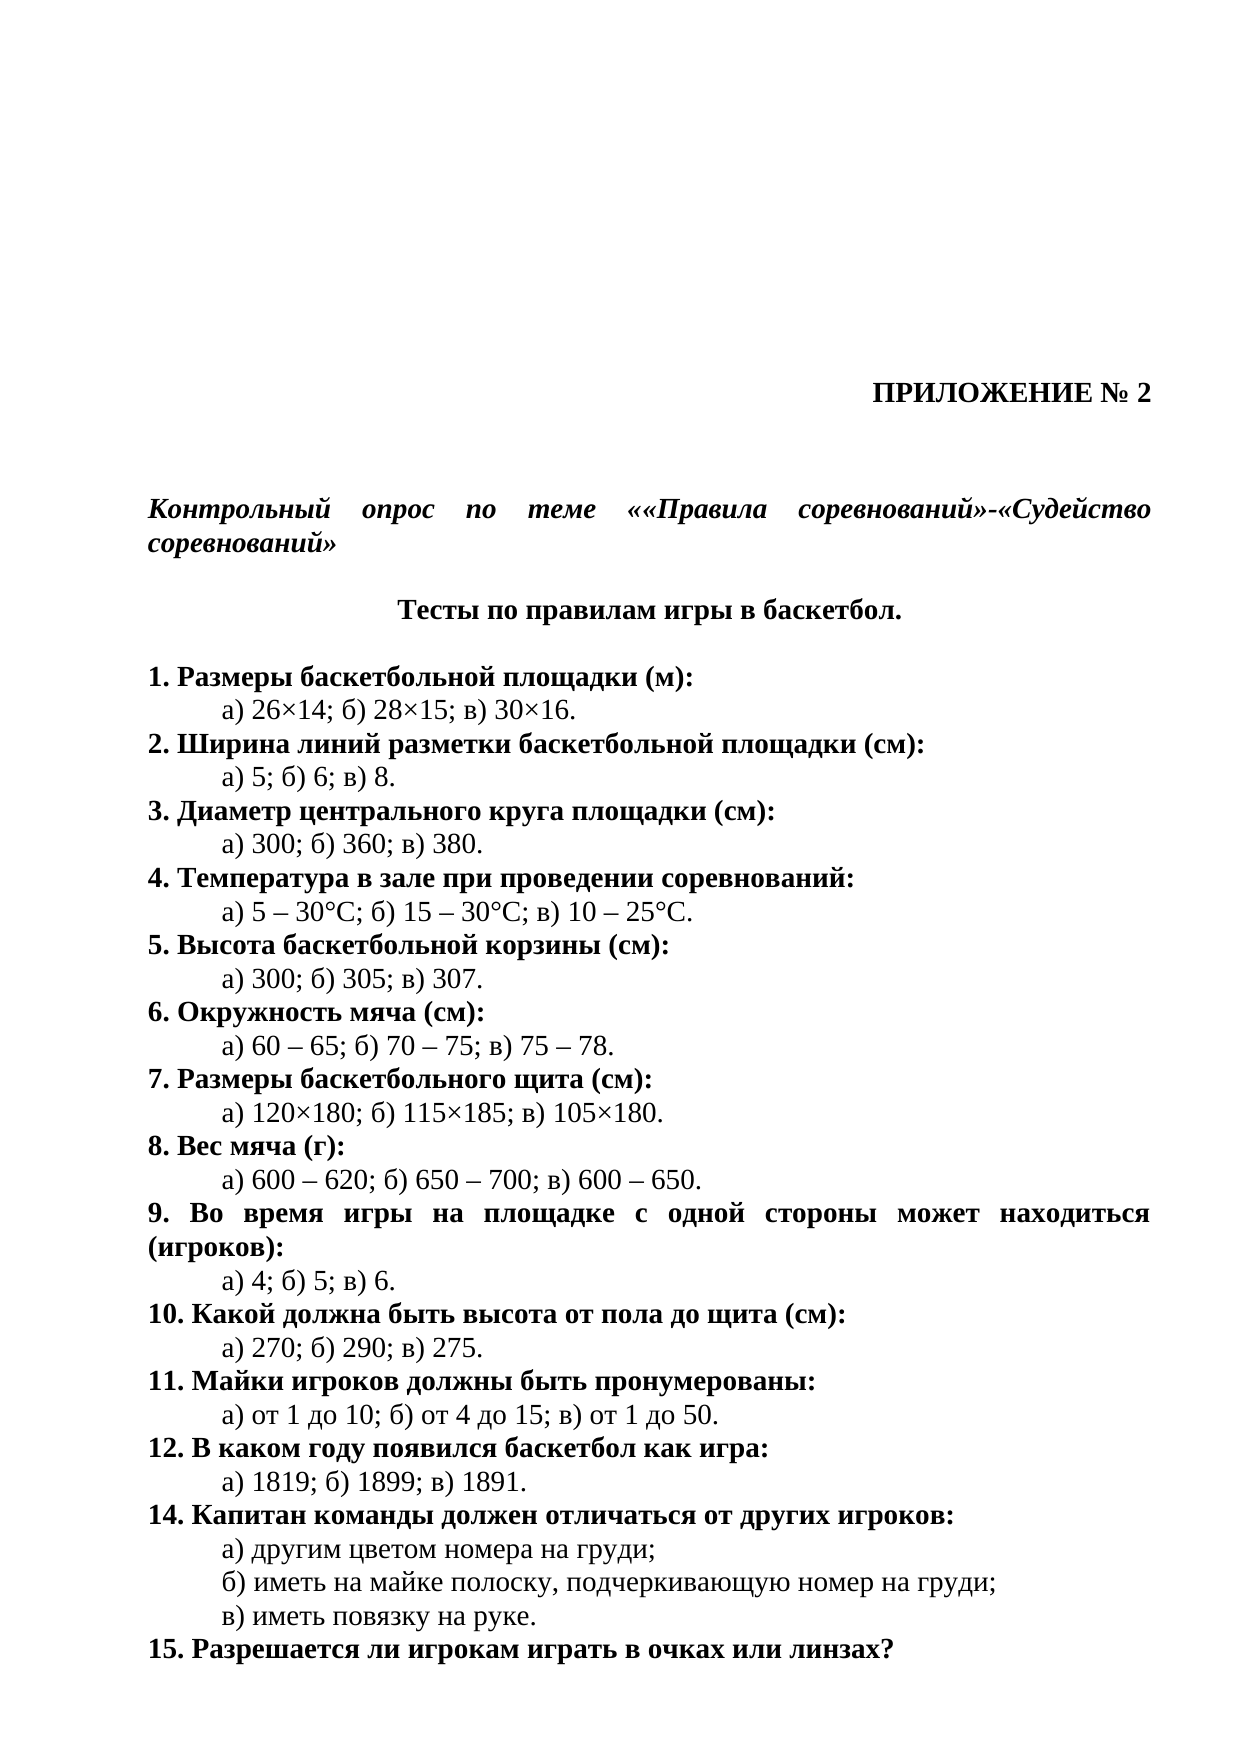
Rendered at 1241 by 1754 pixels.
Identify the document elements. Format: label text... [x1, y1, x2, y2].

text 6. Окружность мяча (см): [148, 994, 1152, 1028]
text 1. Размеры баскетбольной площадки (м): [148, 659, 1152, 692]
text 14. Капитан команды должен отличаться от других игроков: [148, 1497, 1152, 1531]
text 15. Разрешается ли игрокам играть в очках или линзах? [148, 1632, 1152, 1665]
text 12. В каком году появился баскетбол как игра: [148, 1430, 1152, 1464]
text а) 4; б) 5; в) 6. [148, 1263, 1152, 1296]
text 4. Температура в зале при проведении соревнований: [148, 860, 1152, 894]
text 10. Какой должна быть высота от пола до щита (см): [148, 1296, 1152, 1330]
text 5. Высота баскетбольной корзины (см): [148, 927, 1152, 961]
text а) 5; б) 6; в) 8. [148, 759, 1152, 793]
text 8. Вес мяча (г): [148, 1128, 1152, 1162]
text в) иметь повязку на руке. [148, 1598, 1152, 1632]
text а) 300; б) 360; в) 380. [148, 827, 1152, 860]
text Контрольный опрос по теме ««Правила соревнований»-«Судейство соревнований» [148, 491, 1152, 558]
text а) 300; б) 305; в) 307. [148, 961, 1152, 994]
text 7. Размеры баскетбольного щита (см): [148, 1061, 1152, 1095]
text а) другим цветом номера на груди; [148, 1531, 1152, 1564]
text а) 1819; б) 1899; в) 1891. [148, 1464, 1152, 1497]
text Тесты по правилам игры в баскетбол. [148, 592, 1152, 625]
text а) 60 – 65; б) 70 – 75; в) 75 – 78. [148, 1028, 1152, 1061]
text а) 270; б) 290; в) 275. [148, 1330, 1152, 1363]
text а) 5 – 30°С; б) 15 – 30°С; в) 10 – 25°С. [148, 894, 1152, 927]
text ПРИЛОЖЕНИЕ № 2 [177, 376, 1152, 409]
text 2. Ширина линий разметки баскетбольной площадки (см): [148, 726, 1152, 759]
text 9. Во время игры на площадке с одной стороны может находиться (игроков): [148, 1196, 1152, 1263]
text а) 26×14; б) 28×15; в) 30×16. [148, 692, 1152, 726]
text 11. Майки игроков должны быть пронумерованы: [148, 1363, 1152, 1397]
text 3. Диаметр центрального круга площадки (см): [148, 793, 1152, 827]
text а) от 1 до 10; б) от 4 до 15; в) от 1 до 50. [148, 1397, 1152, 1430]
text б) иметь на майке полоску, подчеркивающую номер на груди; [148, 1564, 1152, 1598]
text а) 600 – 620; б) 650 – 700; в) 600 – 650. [148, 1162, 1152, 1196]
text а) 120×180; б) 115×185; в) 105×180. [148, 1095, 1152, 1128]
